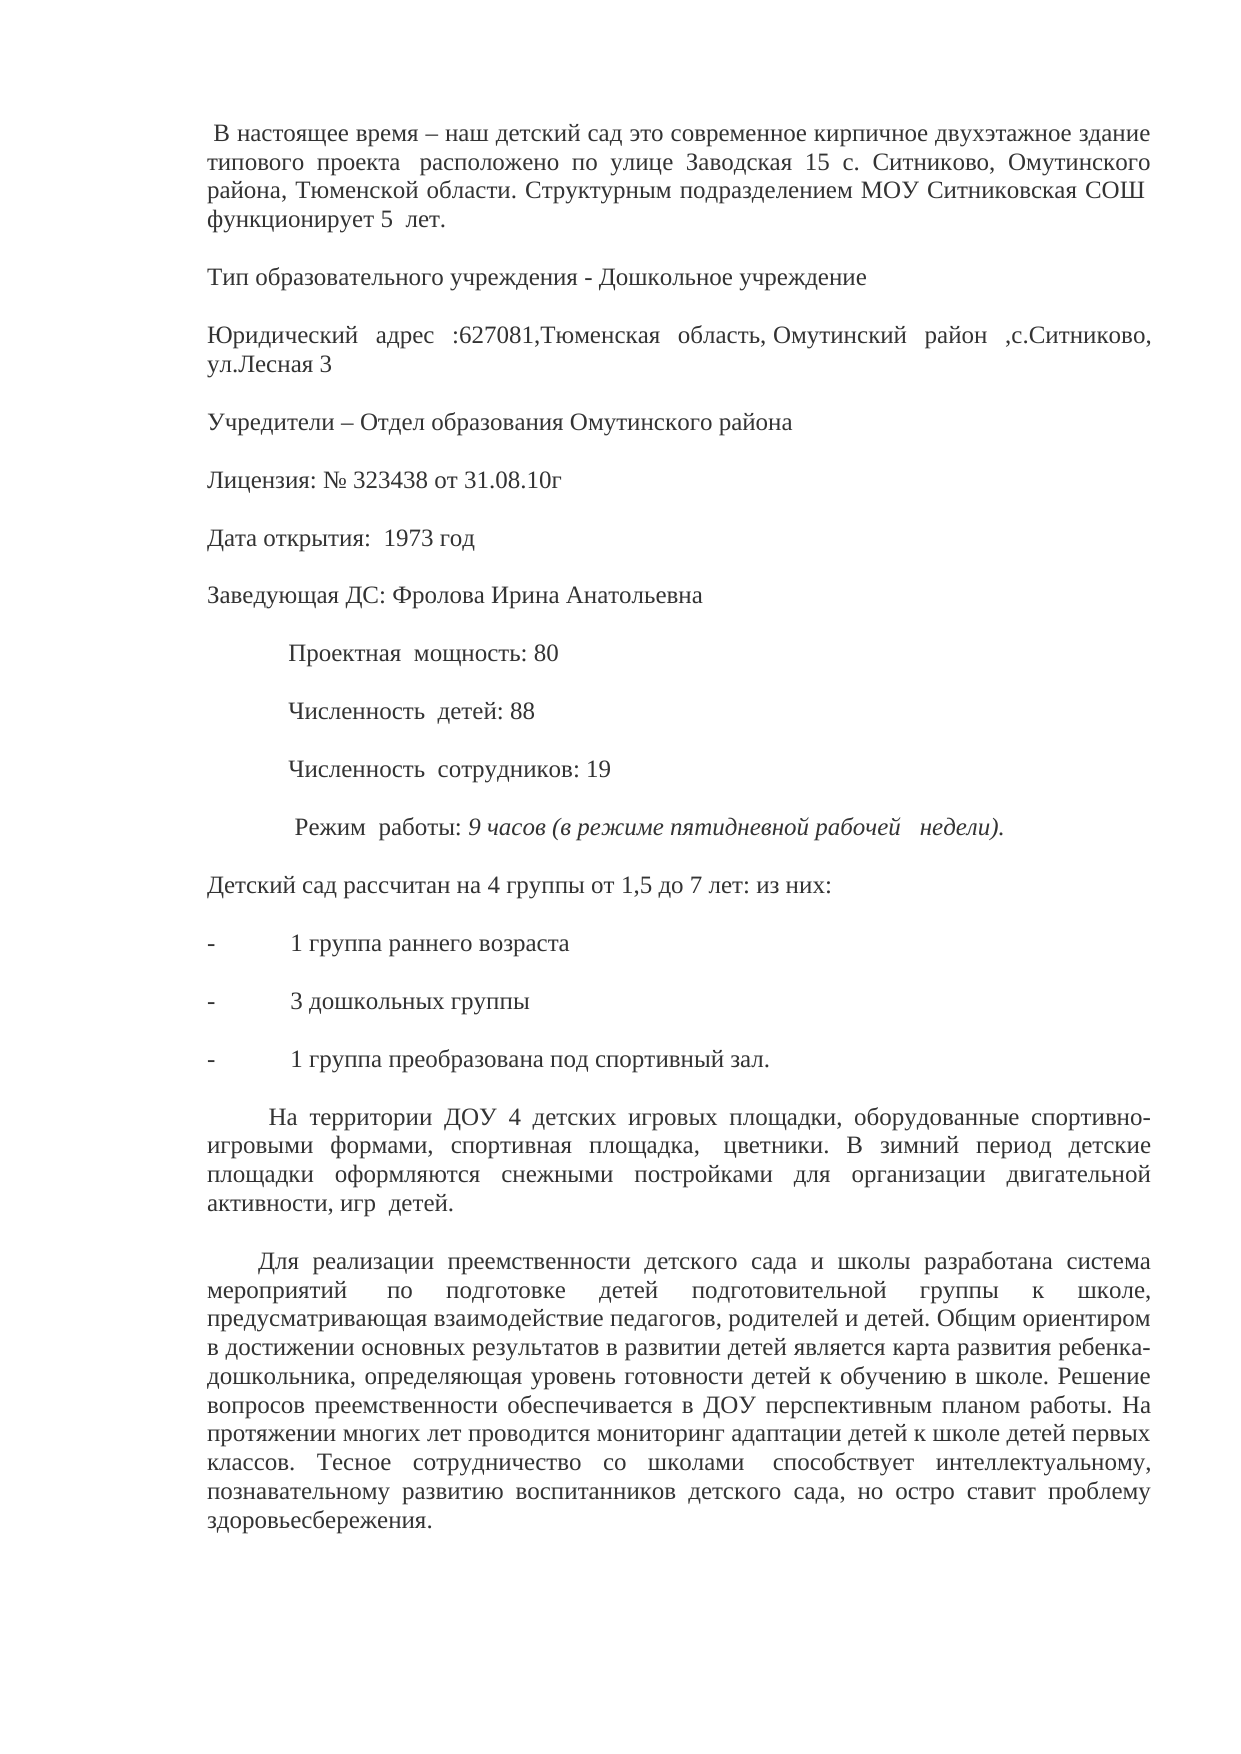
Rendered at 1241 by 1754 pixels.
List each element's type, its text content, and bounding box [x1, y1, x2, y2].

text Дата открытия: 1973 год [207, 523, 1152, 551]
text Численность детей: 88 [207, 696, 1152, 725]
text Режим работы: 9 часов (в режиме пятидневной рабочей недели). [207, 812, 1152, 841]
text В настоящее время – наш детский сад это современное кирпичное двухэтажное здание типового проекта расположено по улице Заводская 15 с. Ситниково, Омутинского района, Тюменской области. Структурным подразделением МОУ Ситниковская СОШ функционирует 5 лет. [207, 118, 1152, 233]
text Численность сотрудников: 19 [207, 754, 1152, 783]
text - 3 дошкольных группы [207, 986, 1152, 1015]
text Лицензия: № 323438 от 31.08.10г [207, 465, 1152, 493]
text Для реализации преемственности детского сада и школы разработана система мероприятий по подготовке детей подготовительной группы к школе, предусматривающая взаимодействие педагогов, родителей и детей. Общим ориентиром в достижении основных результатов в развитии детей является карта развития ребенка-дошкольника, определяющая уровень готовности детей к обучению в школе. Решение вопросов преемственности обеспечивается в ДОУ перспективным планом работы. На протяжении многих лет проводится мониторинг адаптации детей к школе детей первых классов. Тесное сотрудничество со школами способствует интеллектуальному, познавательному развитию воспитанников детского сада, но остро ставит проблему здоровьесбережения. [207, 1246, 1152, 1562]
text На территории ДОУ 4 детских игровых площадки, оборудованные спортивно-игровыми формами, спортивная площадка, цветники. В зимний период детские площадки оформляются снежными постройками для организации двигательной активности, игр детей. [207, 1102, 1152, 1217]
text Учредители – Отдел образования Омутинского района [207, 407, 1152, 436]
text Проектная мощность: 80 [207, 638, 1152, 667]
text Тип образовательного учреждения - Дошкольное учреждение [207, 262, 1152, 291]
text - 1 группа преобразована под спортивный зал. [207, 1044, 1152, 1073]
text Заведующая ДС: Фролова Ирина Анатольевна [207, 581, 1152, 609]
text Детский сад рассчитан на 4 группы от 1,5 до 7 лет: из них: [207, 870, 1152, 899]
text Юридический адрес :627081,Тюменская область, Омутинский район ,с.Ситниково, ул.Лесная 3 [207, 320, 1152, 378]
text - 1 группа раннего возраста [207, 928, 1152, 957]
